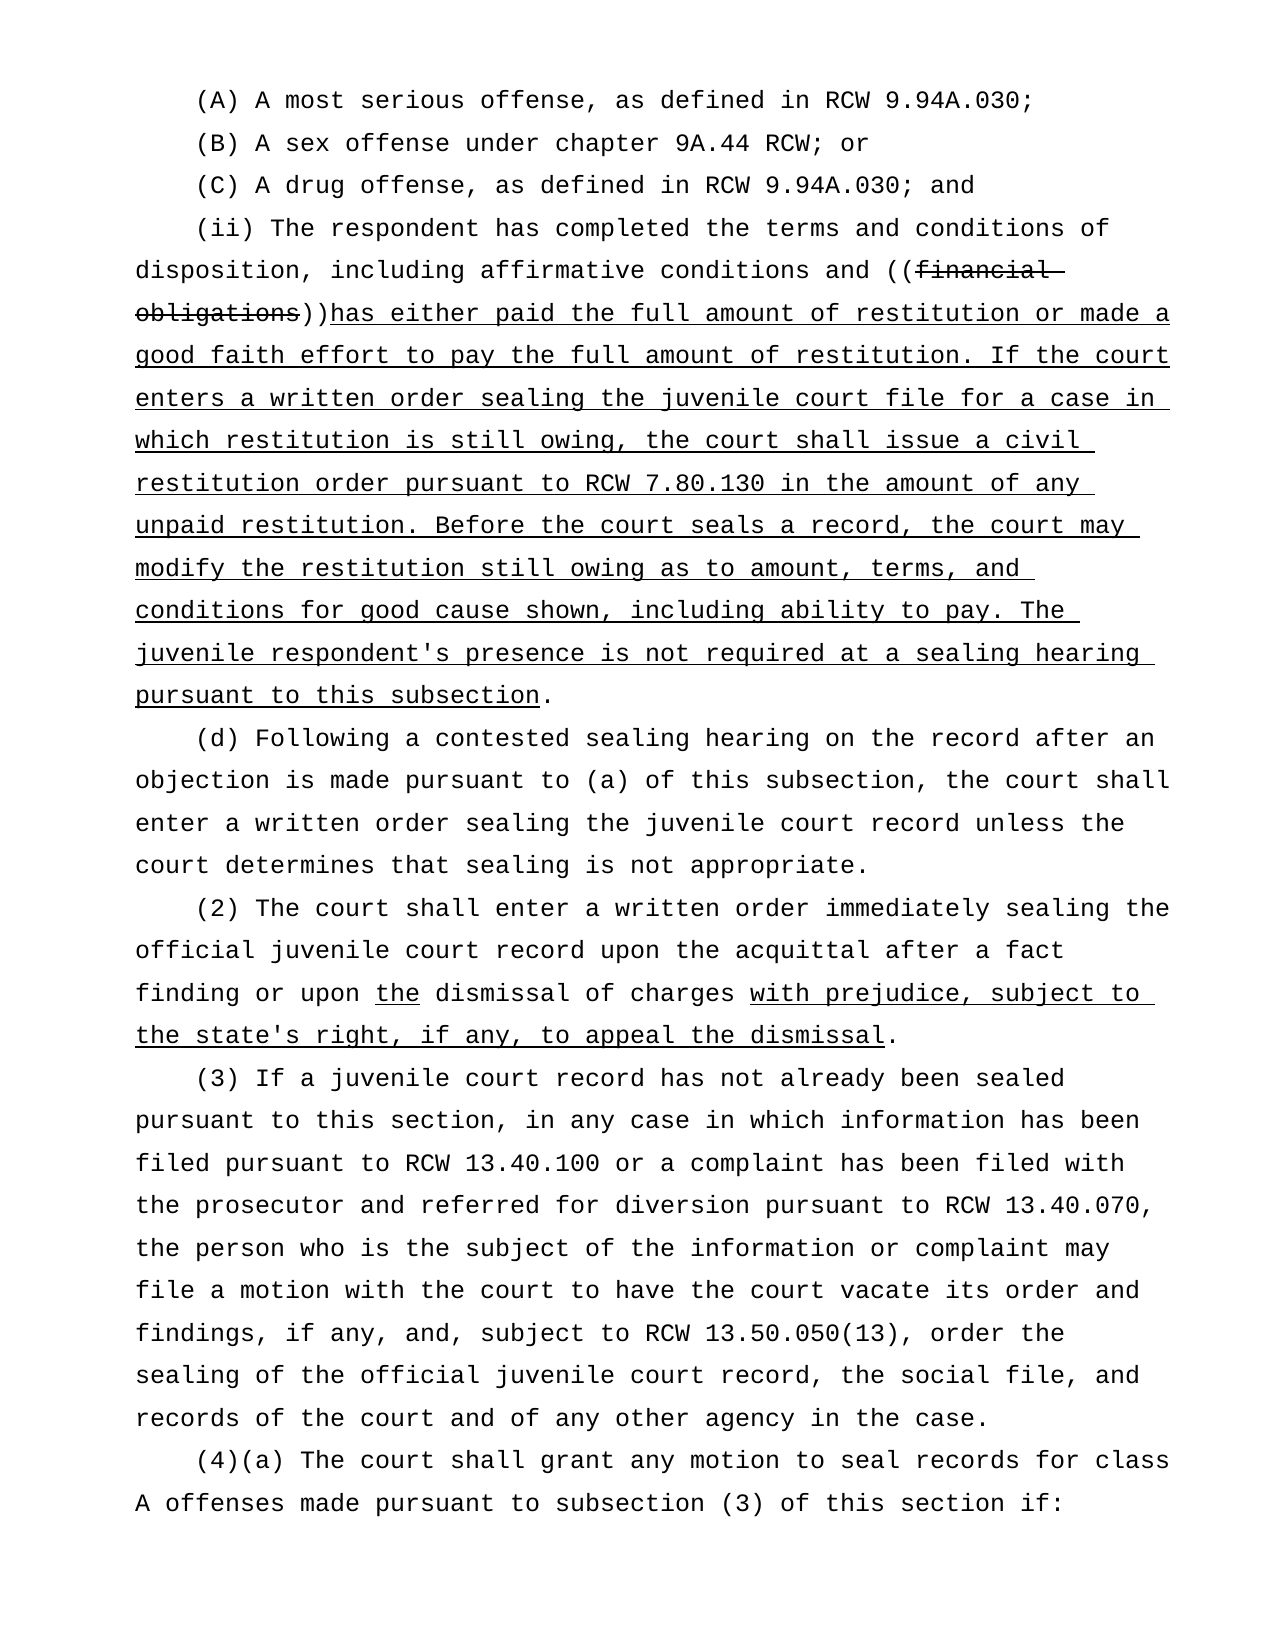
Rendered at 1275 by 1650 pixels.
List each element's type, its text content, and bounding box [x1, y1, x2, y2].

text (A) A most serious offense, as defined in RCW 9.94A.030; [135, 75, 1170, 117]
text (B) A sex offense under chapter 9A.44 RCW; or [135, 117, 1170, 160]
text (d) Following a contested sealing hearing on the record after an objection is made pursuant to (a) of this subsection, the court shall enter a written order sealing the juvenile court record unless the court determines that sealing is not appropriate. [135, 712, 1170, 882]
text (2) The court shall enter a written order immediately sealing the official juvenile court record upon the acquittal after a fact finding or upon the dismissal of charges with prejudice, subject to the state's right, if any, to appeal the dismissal. [135, 882, 1170, 1052]
text (4)(a) The court shall grant any motion to seal records for class A offenses made pursuant to subsection (3) of this section if: [135, 1435, 1170, 1520]
text (3) If a juvenile court record has not already been sealed pursuant to this section, in any case in which information has been filed pursuant to RCW 13.40.100 or a complaint has been filed with the prosecutor and referred for diversion pursuant to RCW 13.40.070, the person who is the subject of the information or complaint may file a motion with the court to have the court vacate its order and findings, if any, and, subject to RCW 13.50.050(13), order the sealing of the official juvenile court record, the social file, and records of the court and of any other agency in the case. [135, 1052, 1170, 1435]
text (ii) The respondent has completed the terms and conditions of disposition, including affirmative conditions and ((financial obligations))has either paid the full amount of restitution or made a good faith effort to pay the full amount of restitution. If the court enters a written order sealing the juvenile court file for a case in which restitution is still owing, the court shall issue a civil restitution order pursuant to RCW 7.80.130 in the amount of any unpaid restitution. Before the court seals a record, the court may modify the restitution still owing as to amount, terms, and conditions for good cause shown, including ability to pay. The juvenile respondent's presence is not required at a sealing hearing pursuant to this subsection. [135, 410, 1170, 712]
text (C) A drug offense, as defined in RCW 9.94A.030; and [135, 160, 1170, 202]
text (ii) The respondent has completed the terms and conditions of disposition, including affirmative conditions and ((financial obligations))has either paid the full amount of restitution or made a good faith effort to pay the full amount of restitution. If the court enters a written order sealing the juvenile court file for a case in which restitution is still owing, the court shall issue a civil restitution order pursuant to RCW 7.80.130 in the amount of any unpaid restitution. Before the court seals a record, the court may modify the restitution still owing as to amount, terms, and conditions for good cause shown, including ability to pay. The juvenile respondent's presence is not required at a sealing hearing pursuant to this subsection. [135, 202, 1170, 366]
